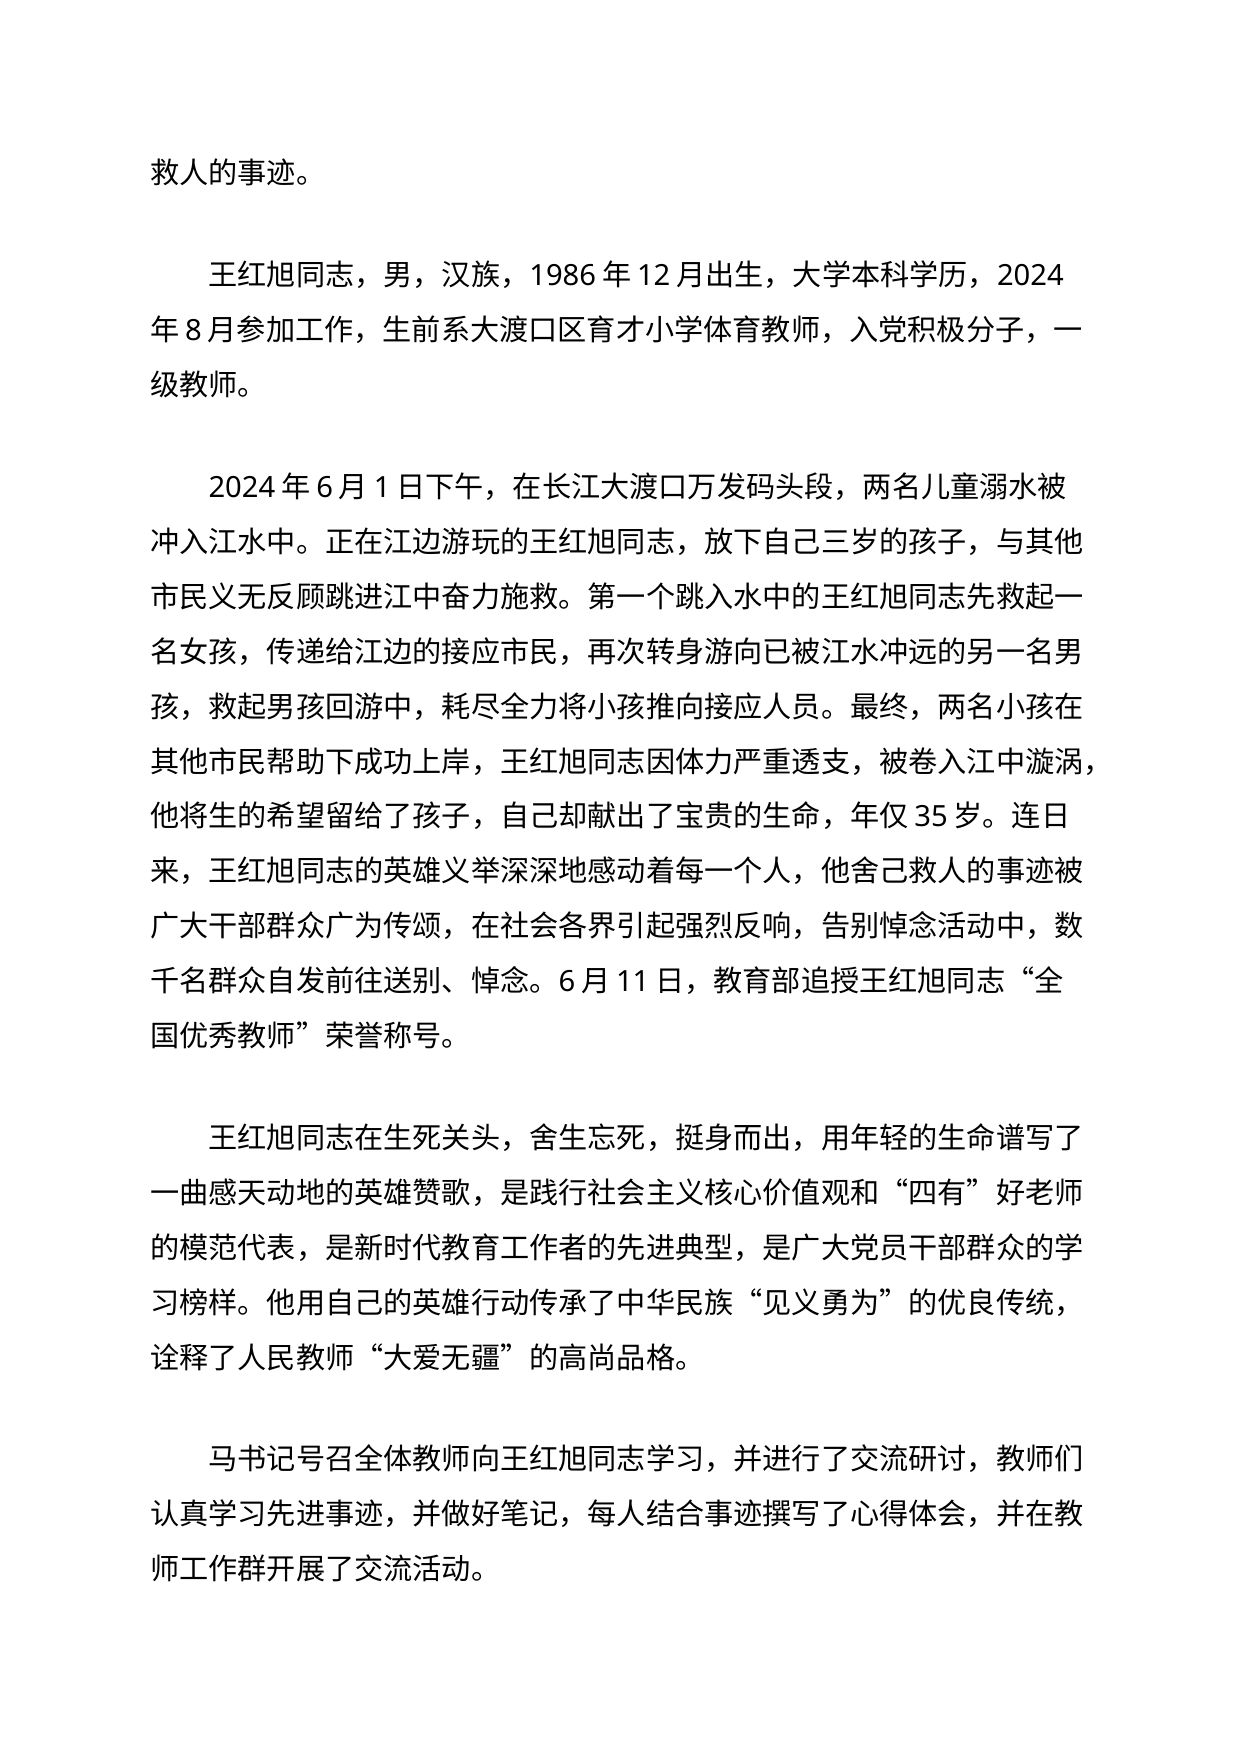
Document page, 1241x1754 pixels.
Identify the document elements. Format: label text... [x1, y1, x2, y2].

text 王红旭同志在生死关头，舍生忘死，挺身而出，用年轻的生命谱写了一曲感天动地的英雄赞歌，是践行社会主义核心价值观和“四有”好老师的模范代表，是新时代教育工作者的先进典型，是广大党员干部群众的学习榜样。他用自己的英雄行动传承了中华民族“见义勇为”的优良传统，诠释了人民教师“大爱无疆”的高尚品格。 [150, 1114, 1090, 1376]
text 王红旭同志，男，汉族，1986年12月出生，大学本科学历，2024年8月参加工作，生前系大渡口区育才小学体育教师，入党积极分子，一级教师。 [150, 252, 1090, 404]
text 2024年6月1日下午，在长江大渡口万发码头段，两名儿童溺水被冲入江水中。正在江边游玩的王红旭同志，放下自己三岁的孩子，与其他市民义无反顾跳进江中奋力施救。第一个跳入水中的王红旭同志先救起一名女孩，传递给江边的接应市民，再次转身游向已被江水冲远的另一名男孩，救起男孩回游中，耗尽全力将小孩推向接应人员。最终，两名小孩在其他市民帮助下成功上岸，王红旭同志因体力严重透支，被卷入江中漩涡，他将生的希望留给了孩子，自己却献出了宝贵的生命，年仅35岁。连日来，王红旭同志的英雄义举深深地感动着每一个人，他舍己救人的事迹被广大干部群众广为传颂，在社会各界引起强烈反响，告别悼念活动中，数千名群众自发前往送别、悼念。6月11日，教育部追授王红旭同志“全国优秀教师”荣誉称号。 [150, 463, 1090, 1055]
text 马书记号召全体教师向王红旭同志学习，并进行了交流研讨，教师们认真学习先进事迹，并做好笔记，每人结合事迹撰写了心得体会，并在教师工作群开展了交流活动。 [150, 1436, 1090, 1588]
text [150, 150, 1090, 192]
